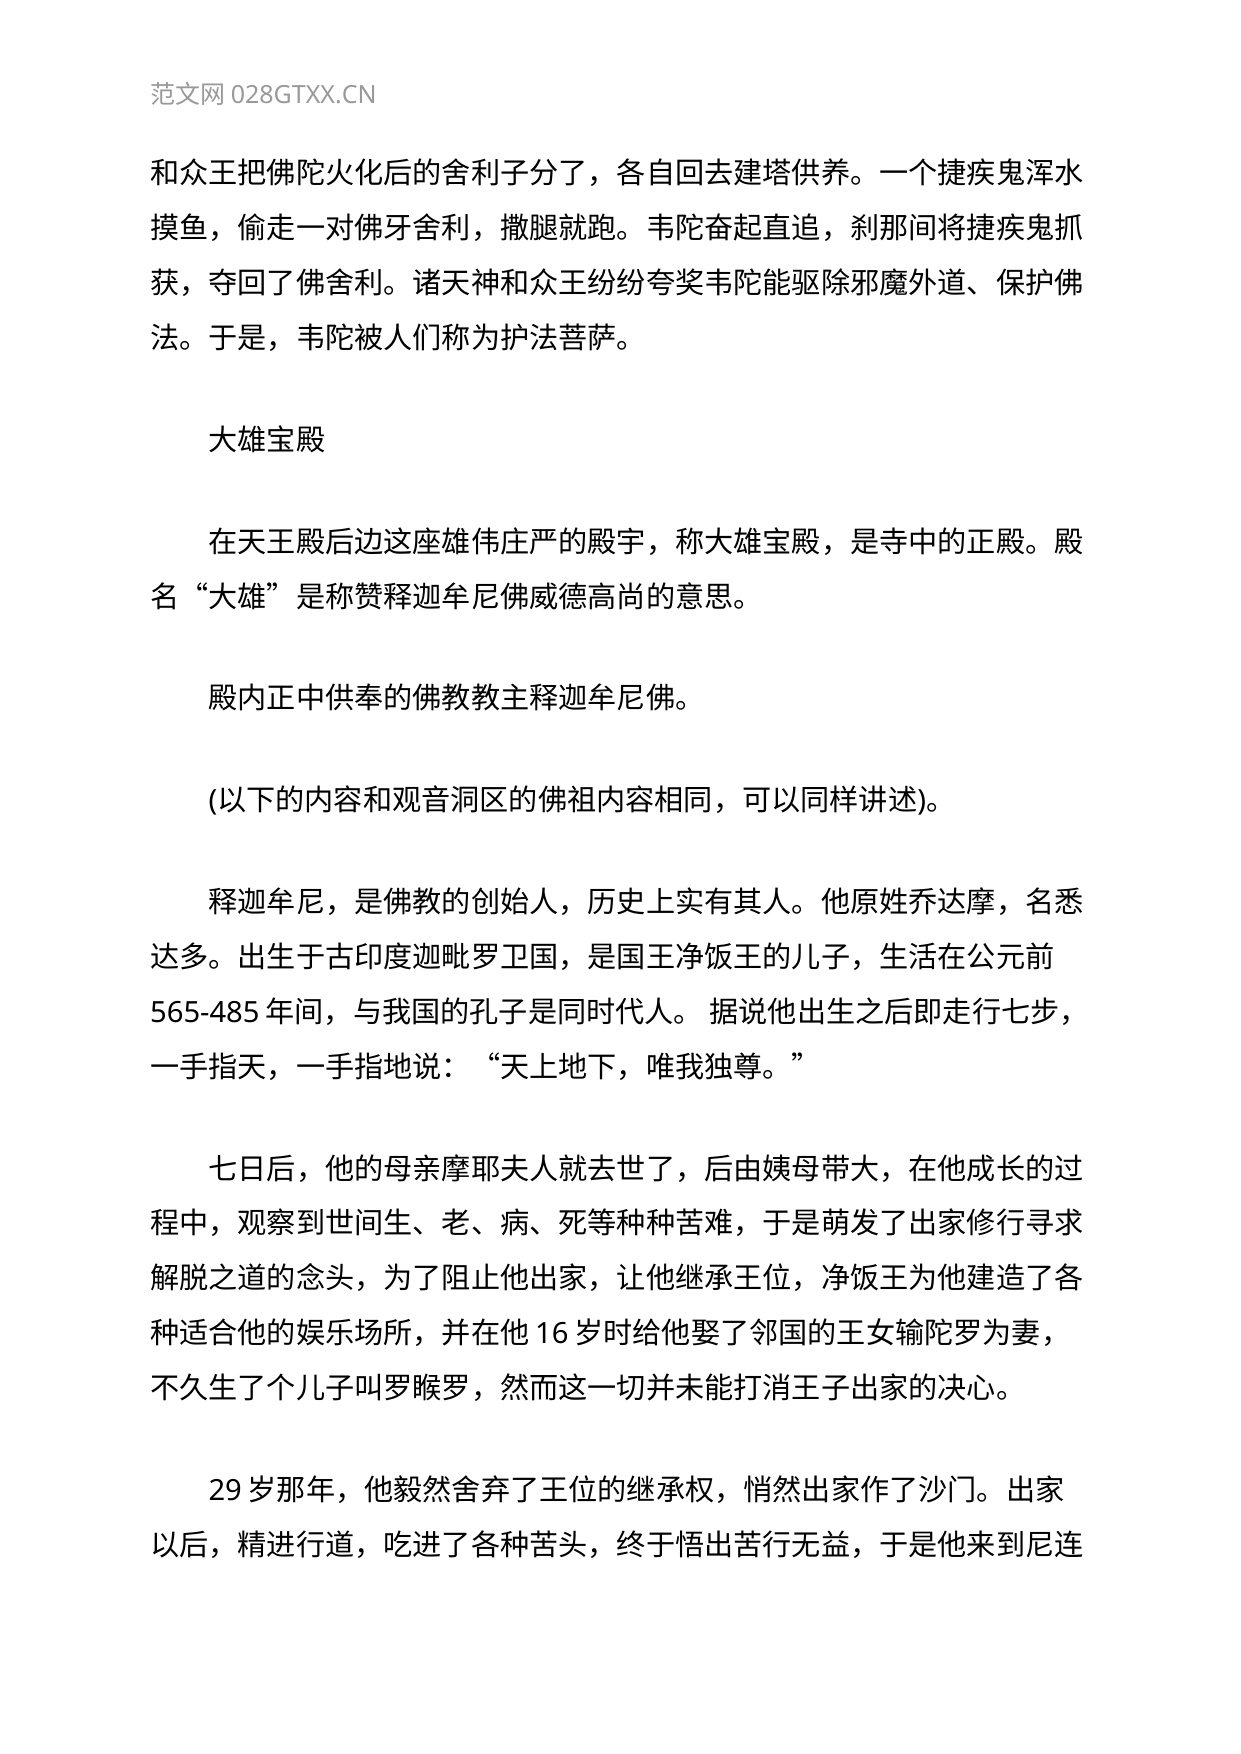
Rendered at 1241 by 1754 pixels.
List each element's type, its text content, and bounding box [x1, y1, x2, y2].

text 大雄宝殿 [150, 416, 1090, 459]
text 殿内正中供奉的佛教教主释迦牟尼佛。 [150, 675, 1090, 717]
text 释迦牟尼，是佛教的创始人，历史上实有其人。他原姓乔达摩，名悉达多。出生于古印度迦毗罗卫国，是国王净饭王的儿子，生活在公元前565-485年间，与我国的孔子是同时代人。 据说他出生之后即走行七步，一手指天，一手指地说：“天上地下，唯我独尊。” [150, 879, 1090, 1086]
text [150, 1467, 1090, 1564]
text 七日后，他的母亲摩耶夫人就去世了，后由姨母带大，在他成长的过程中，观察到世间生、老、病、死等种种苦难，于是萌发了出家修行寻求解脱之道的念头，为了阻止他出家，让他继承王位，净饭王为他建造了各种适合他的娱乐场所，并在他16岁时给他娶了邻国的王女输陀罗为妻，不久生了个儿子叫罗睺罗，然而这一切并未能打消王子出家的决心。 [150, 1145, 1090, 1407]
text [150, 150, 1090, 357]
text 在天王殿后边这座雄伟庄严的殿宇，称大雄宝殿，是寺中的正殿。殿名“大雄”是称赞释迦牟尼佛威德高尚的意思。 [150, 518, 1090, 615]
text (以下的内容和观音洞区的佛祖内容相同，可以同样讲述)。 [150, 777, 1090, 819]
